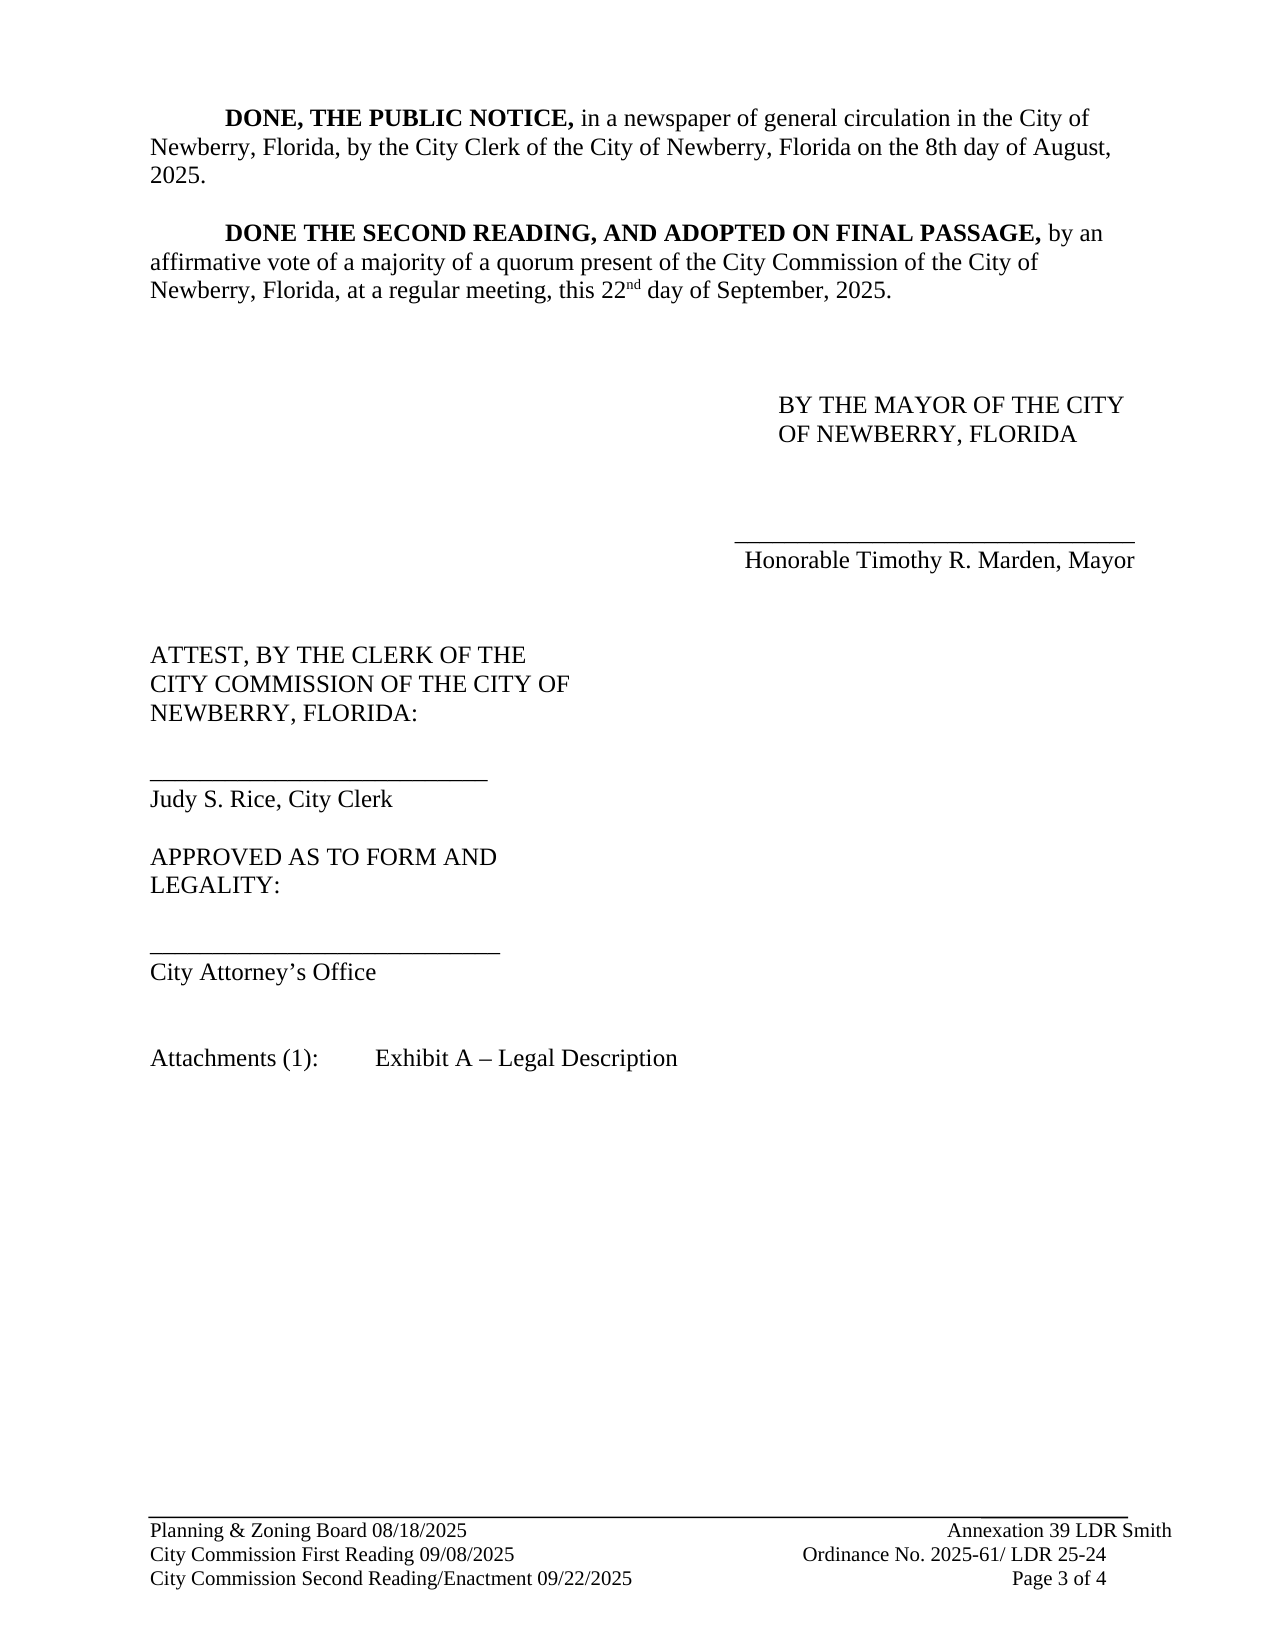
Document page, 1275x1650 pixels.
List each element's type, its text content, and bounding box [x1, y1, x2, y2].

text APPROVED AS TO FORM AND [150, 842, 1134, 870]
text CITY COMMISSION OF THE CITY OF [150, 669, 1134, 698]
text Attachments (1): Exhibit A – Legal Description [150, 1043, 1134, 1072]
text BY THE MAYOR OF THE CITY OF NEWBERRY, FLORIDA [778, 391, 1134, 448]
text NEWBERRY, FLORIDA: [150, 698, 1134, 727]
text LEGALITY: [150, 870, 1134, 899]
text ___________________________ [150, 755, 1134, 784]
text City Attorney’s Office [150, 957, 1134, 985]
text ____________________________ [150, 928, 1134, 957]
text DONE, THE PUBLIC NOTICE, in a newspaper of general circulation in the City of Newberry, Florida, by the City Clerk of the City of Newberry, Florida on the 8th day of August, 2025. [150, 103, 1134, 189]
text Judy S. Rice, City Clerk [150, 784, 1134, 813]
text DONE THE SECOND READING, AND ADOPTED ON FINAL PASSAGE, by an affirmative vote of a majority of a quorum present of the City Commission of the City of Newberry, Florida, at a regular meeting, this 22nd day of September, 2025. [150, 218, 1134, 304]
text ________________________________ [256, 517, 1134, 545]
text ATTEST, BY THE CLERK OF THE [150, 640, 1134, 669]
text Honorable Timothy R. Marden, Mayor [256, 545, 1134, 574]
